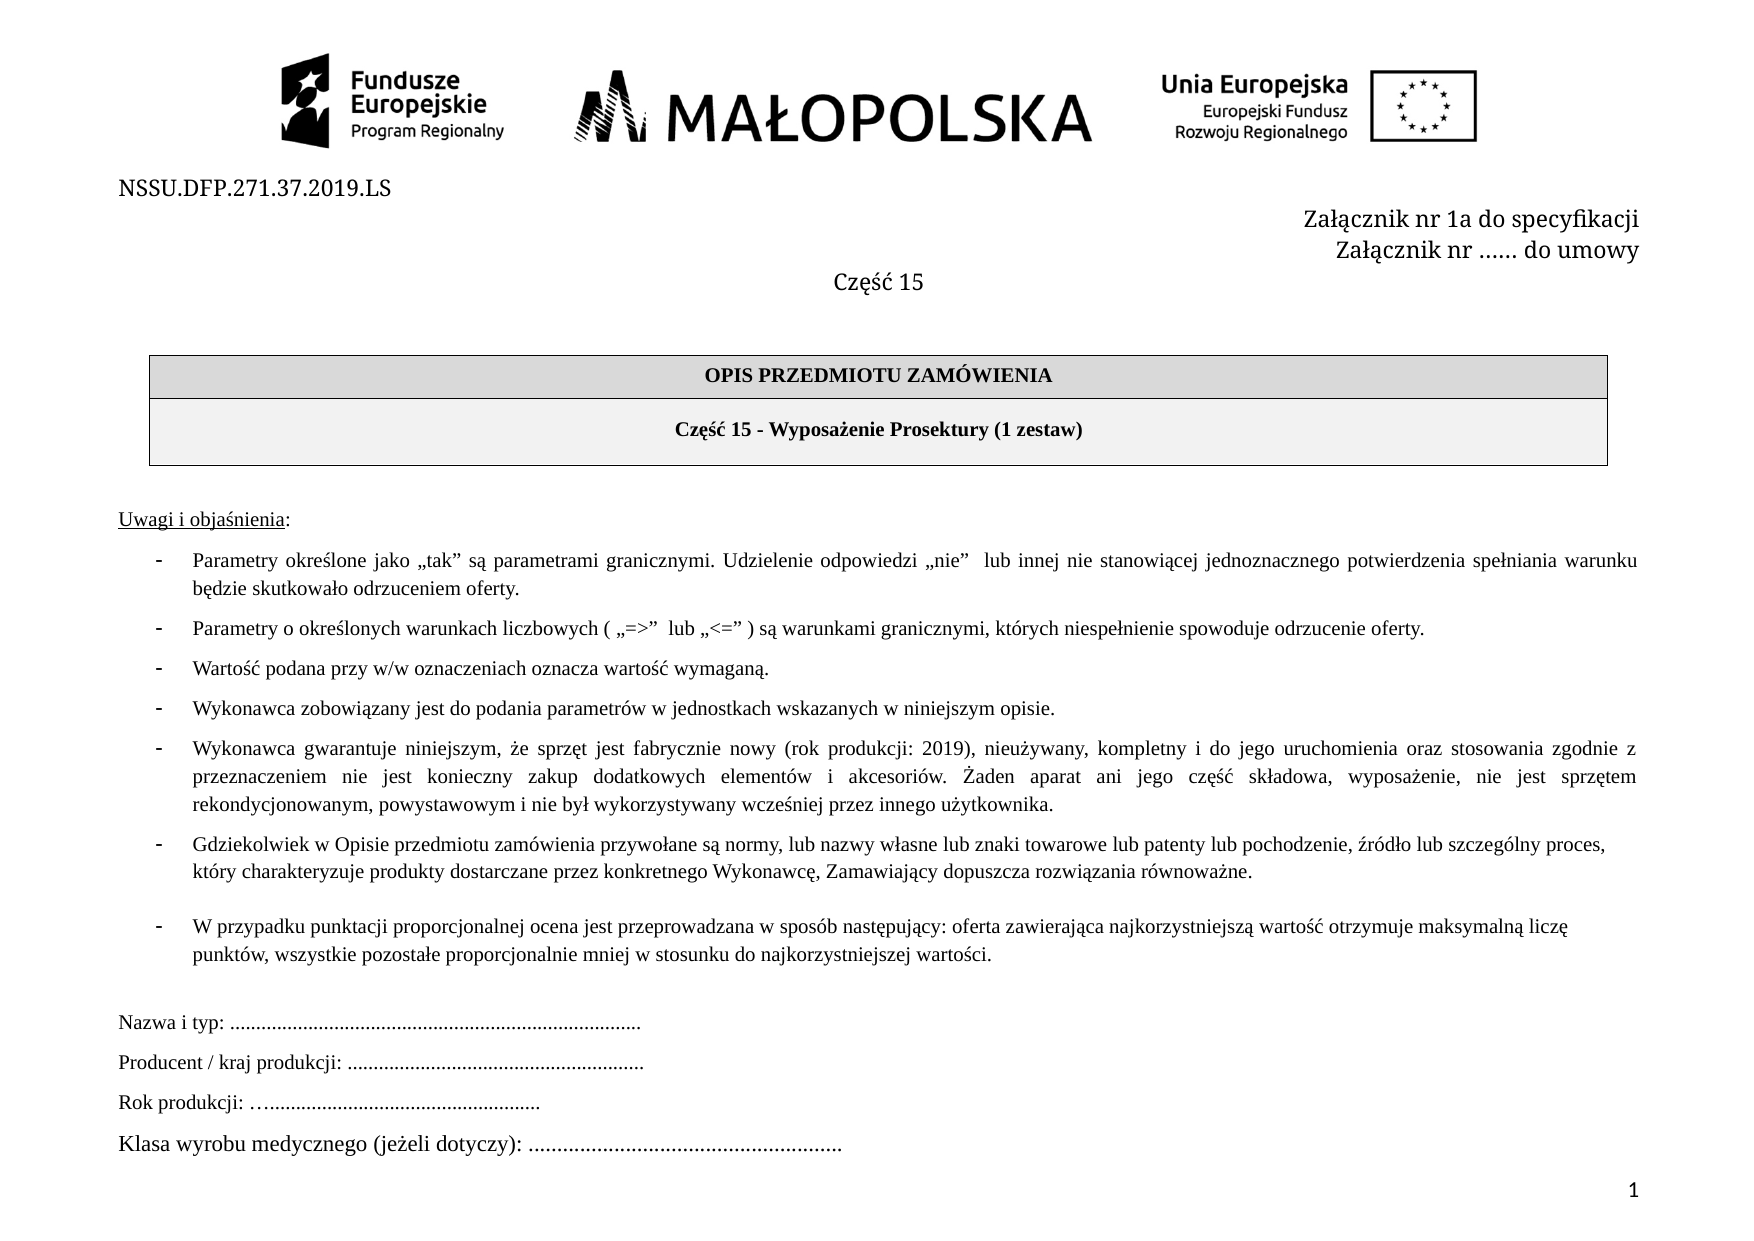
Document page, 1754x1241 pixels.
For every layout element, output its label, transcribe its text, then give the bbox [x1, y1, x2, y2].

table_cell Część 15 - Wyposażenie Prosektury (1 zestaw) [150, 399, 1607, 464]
list Parametry określone jako „tak” są parametrami granicznymi. Udzielenie odpowiedzi „nie” lub innej nie stanowiącej jednoznacznego potwierdzenia spełniania warunku będzie skutkowało odrzuceniem oferty. [155, 548, 1639, 600]
list W przypadku punktacji proporcjonalnej ocena jest przeprowadzana w sposób następujący: oferta zawierająca najkorzystniejszą wartość otrzymuje maksymalną liczę punktów, wszystkie pozostałe proporcjonalnie mniej w stosunku do najkorzystniejszej wartości. [155, 914, 1639, 966]
list Gdziekolwiek w Opisie przedmiotu zamówienia przywołane są normy, lub nazwy własne lub znaki towarowe lub patenty lub pochodzenie, źródło lub szczególny proces, który charakteryzuje produkty dostarczane przez konkretnego Wykonawcę, Zamawiający dopuszcza rozwiązania równoważne. [155, 832, 1639, 883]
table_header OPIS PRZEDMIOTU ZAMÓWIENIA [150, 356, 1607, 398]
picture [258, 29, 1499, 172]
list Wartość podana przy w/w oznaczeniach oznacza wartość wymaganą. [155, 656, 1639, 680]
text Nazwa i typ: ............................................................................... [118, 1010, 1639, 1034]
list Wykonawca zobowiązany jest do podania parametrów w jednostkach wskazanych w niniejszym opisie. [155, 696, 1639, 720]
text Klasa wyrobu medycznego (jeżeli dotyczy): ....................................................... [118, 1130, 1639, 1156]
list Wykonawca gwarantuje niniejszym, że sprzęt jest fabrycznie nowy (rok produkcji: 2019), nieużywany, kompletny i do jego uruchomienia oraz stosowania zgodnie z przeznaczeniem nie jest konieczny zakup dodatkowych elementów i akcesoriów. Żaden aparat ani jego część składowa, wyposażenie, nie jest sprzętem rekondycjonowanym, powystawowym i nie był wykorzystywany wcześniej przez innego użytkownika. [155, 736, 1639, 816]
text Uwagi i objaśnienia: [118, 507, 1639, 531]
list Parametry o określonych warunkach liczbowych ( „=>” lub „<=” ) są warunkami granicznymi, których niespełnienie spowoduje odrzucenie oferty. [155, 616, 1639, 640]
text Rok produkcji: ….................................................... [118, 1090, 1639, 1114]
text Producent / kraj produkcji: ......................................................... [118, 1050, 1639, 1074]
